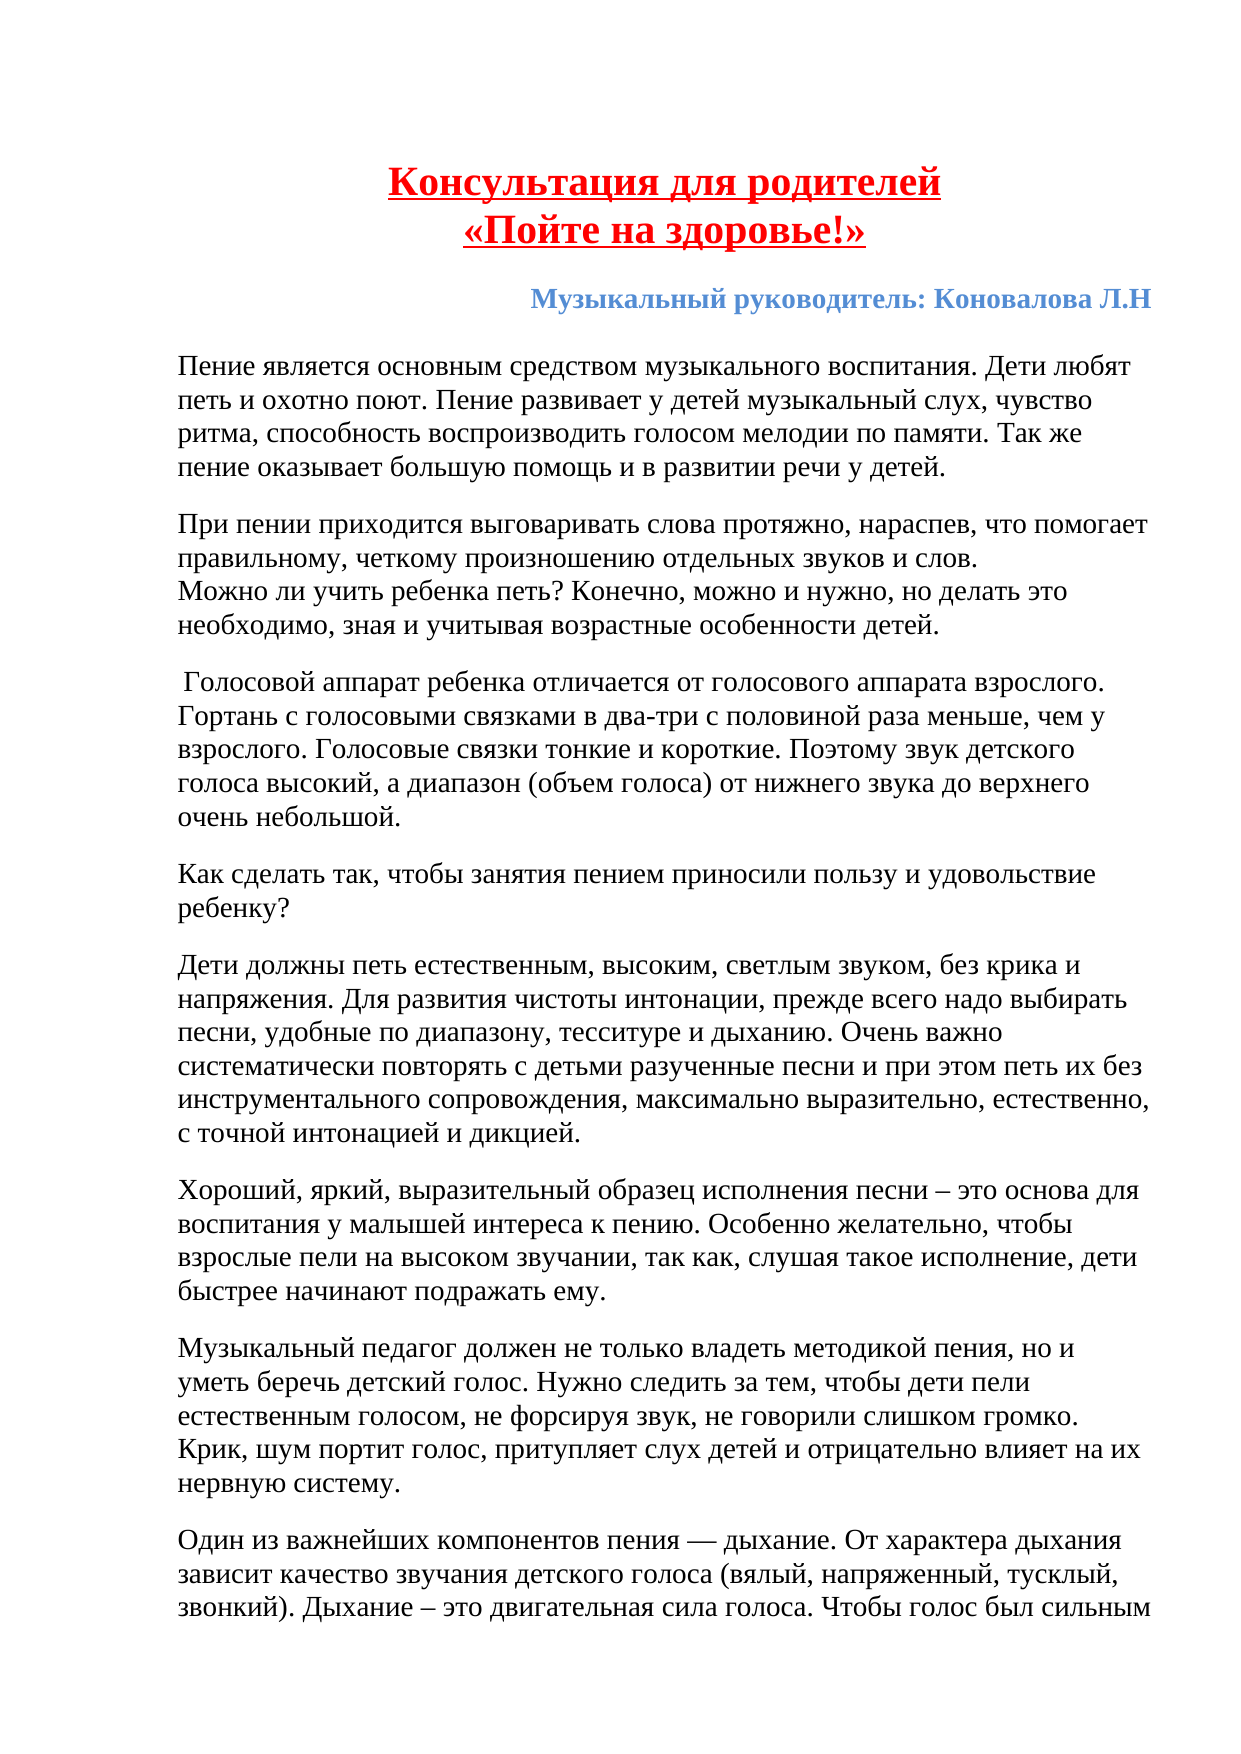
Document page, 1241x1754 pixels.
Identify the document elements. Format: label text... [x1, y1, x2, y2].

text Музыкальный педагог должен не только владеть методикой пения, но и уметь беречь детский голос. Нужно следить за тем, чтобы дети пели естественным голосом, не форсируя звук, не говорили слишком громко. Крик, шум портит голос, притупляет слух детей и отрицательно влияет на их нервную систему. [177, 1331, 1152, 1498]
text Голосовой аппарат ребенка отличается от голосового аппарата взрослого. Гортань с голосовыми связками в два-три с половиной раза меньше, чем у взрослого. Голосовые связки тонкие и короткие. Поэтому звук детского голоса высокий, а диапазон (объем голоса) от нижнего звука до верхнего очень небольшой. [177, 664, 1152, 832]
text Можно ли учить ребенка петь? Конечно, можно и нужно, но делать это необходимо, зная и учитывая возрастные особенности детей. [177, 573, 1152, 641]
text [177, 1522, 1152, 1623]
text Как сделать так, чтобы занятия пением приносили пользу и удовольствие ребенку? [177, 856, 1152, 923]
text «Пойте на здоровье!» [177, 204, 1152, 252]
text Хороший, яркий, выразительный образец исполнения песни – это основа для воспитания у малышей интереса к пению. Особенно желательно, чтобы взрослые пели на высоком звучании, так как, слушая такое исполнение, дети быстрее начинают подражать ему. [177, 1172, 1152, 1307]
text Музыкальный руководитель: Коновалова Л.Н [177, 281, 1152, 315]
text Дети должны петь естественным, высоким, светлым звуком, без крика и напряжения. Для развития чистоты интонации, прежде всего надо выбирать песни, удобные по диапазону, тесситуре и дыханию. Очень важно систематически повторять с детьми разученные песни и при этом петь их без инструментального сопровождения, максимально выразительно, естественно, с точной интонацией и дикцией. [177, 947, 1152, 1148]
text При пении приходится выговаривать слова протяжно, нараспев, что помогает правильному, четкому произношению отдельных звуков и слов. [177, 506, 1152, 573]
text Консультация для родителей [177, 157, 1152, 204]
text Пение является основным средством музыкального воспитания. Дети любят петь и охотно поют. Пение развивает у детей музыкальный слух, чувство ритма, способность воспроизводить голосом мелодии по памяти. Так же пение оказывает большую помощь и в развитии речи у детей. [177, 348, 1152, 482]
